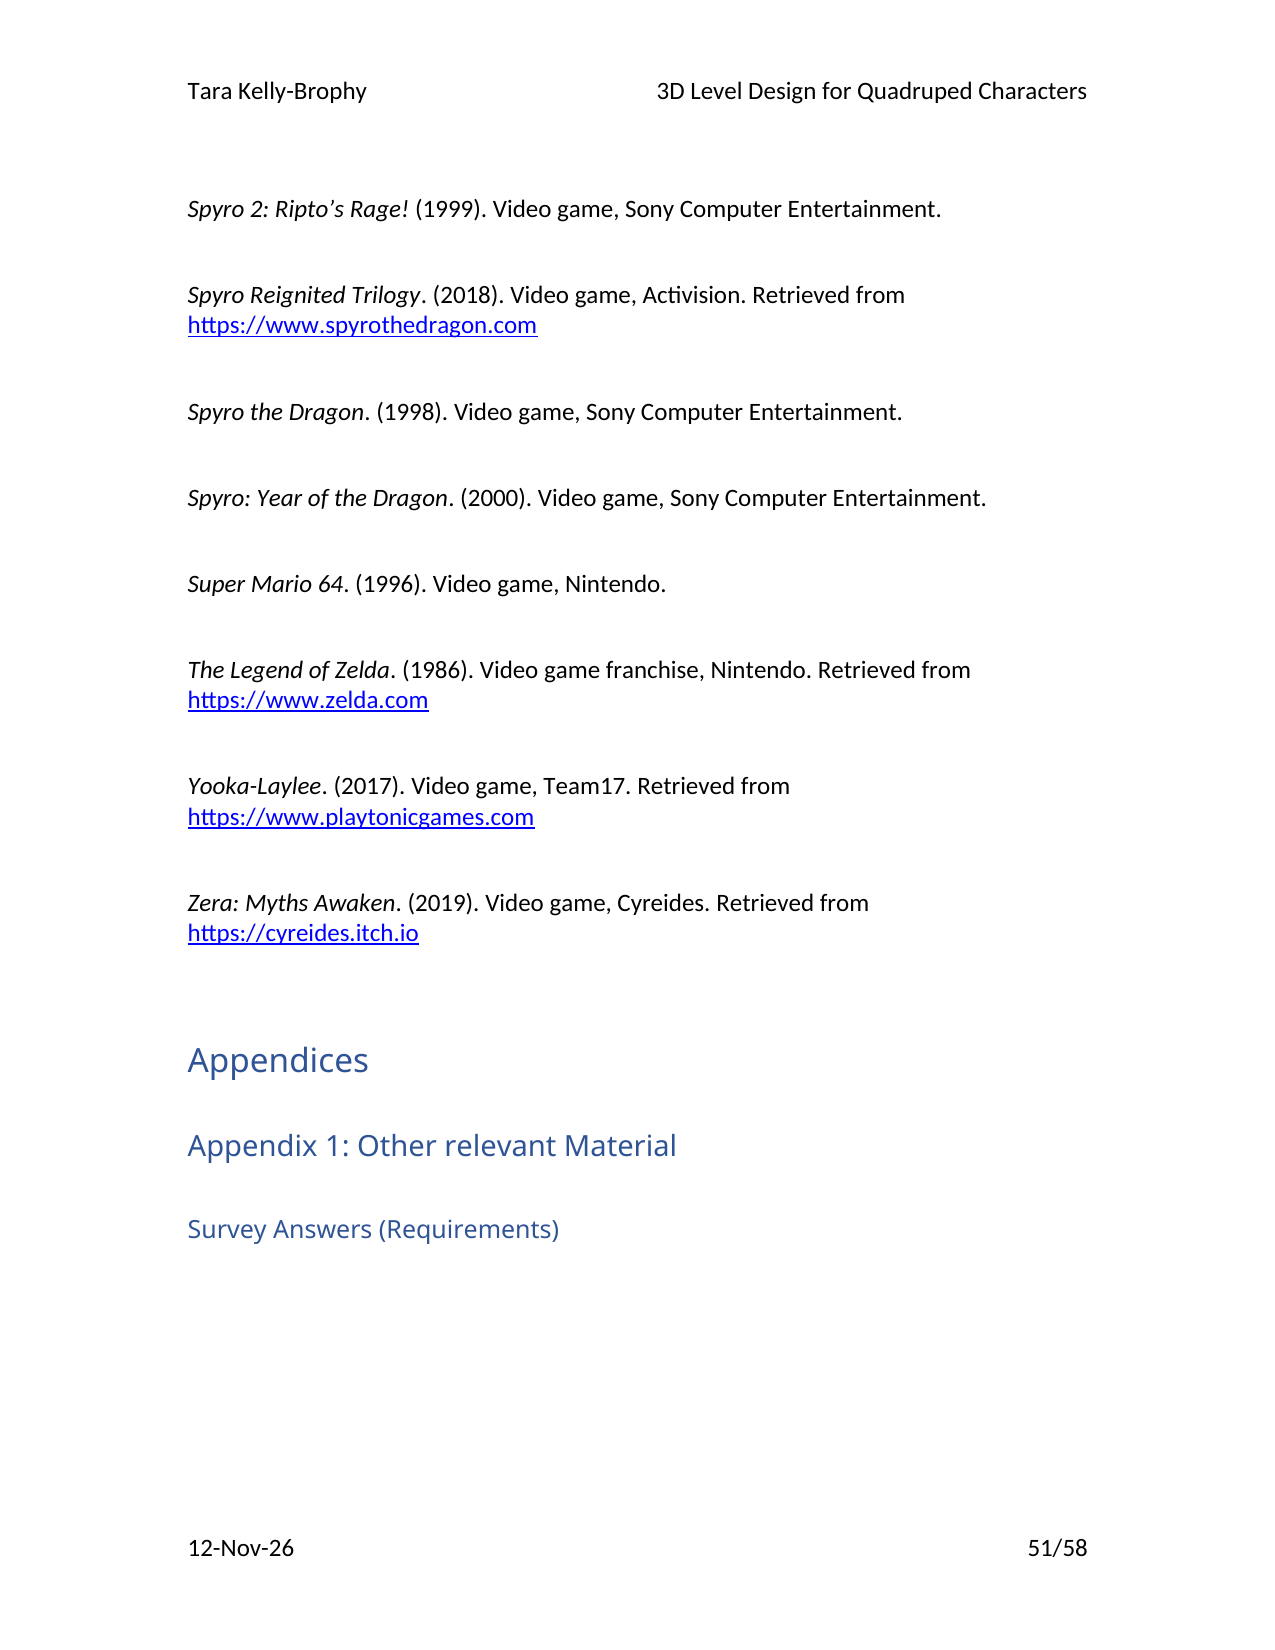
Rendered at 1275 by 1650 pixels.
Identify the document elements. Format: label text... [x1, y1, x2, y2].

text Spyro 2: Ripto’s Rage! (1999). Video game, Sony Computer Entertainment. [187, 193, 1087, 223]
text Super Mario 64. (1996). Video game, Nintendo. [187, 568, 1087, 598]
subtitle Survey Answers (Requirements) [187, 1212, 1087, 1246]
text Spyro Reignited Trilogy. (2018). Video game, Activision. Retrieved from https://www.spyrothedragon.com [187, 279, 1087, 340]
subtitle Appendix 1: Other relevant Material [187, 1125, 1087, 1165]
text Spyro: Year of the Dragon. (2000). Video game, Sony Computer Entertainment. [187, 482, 1087, 512]
text Spyro the Dragon. (1998). Video game, Sony Computer Entertainment. [187, 396, 1087, 426]
text Yooka-Laylee. (2017). Video game, Team17. Retrieved from https://www.playtonicgames.com [187, 770, 1087, 831]
text Zera: Myths Awaken. (2019). Video game, Cyreides. Retrieved from https://cyreides.itch.io [187, 887, 1087, 948]
subtitle Appendices [187, 1037, 1087, 1082]
text The Legend of Zelda. (1986). Video game franchise, Nintendo. Retrieved from https://www.zelda.com [187, 654, 1087, 715]
